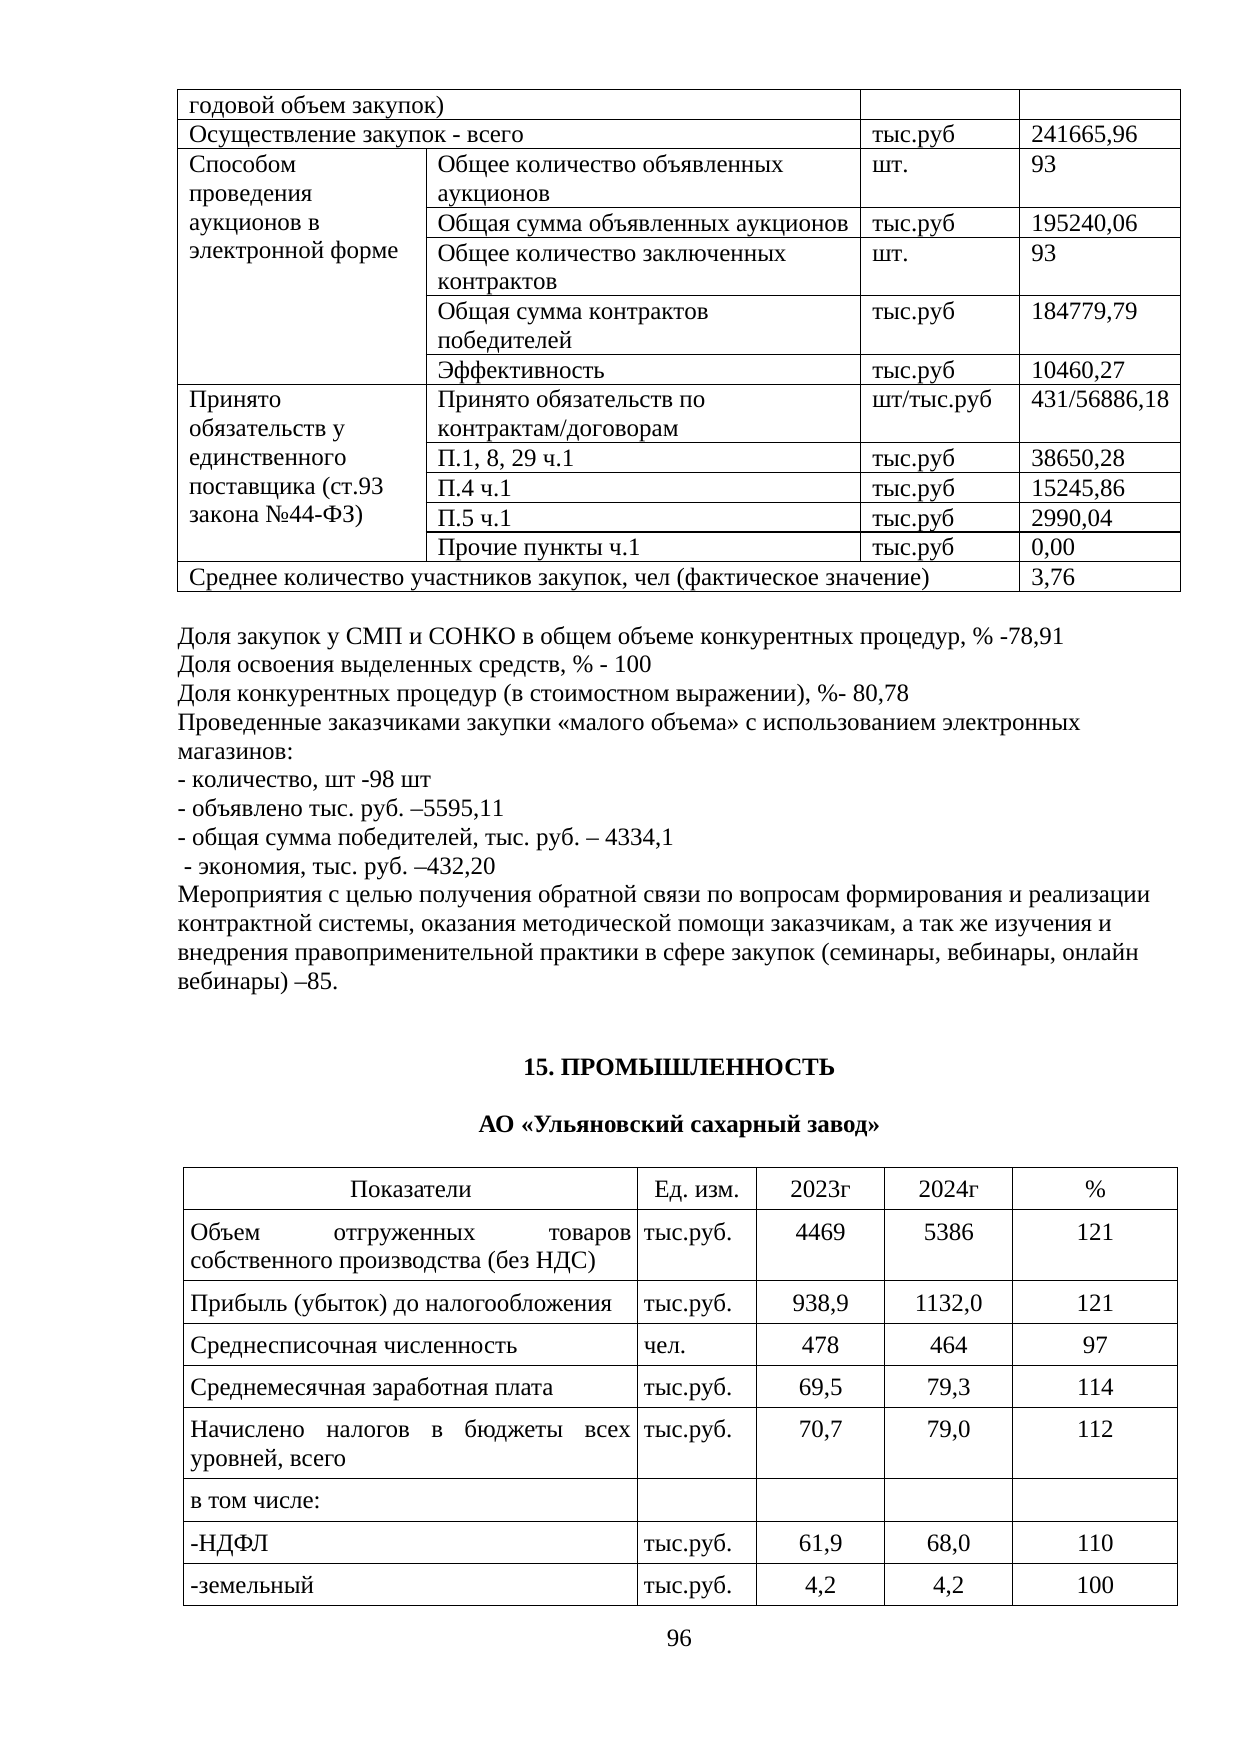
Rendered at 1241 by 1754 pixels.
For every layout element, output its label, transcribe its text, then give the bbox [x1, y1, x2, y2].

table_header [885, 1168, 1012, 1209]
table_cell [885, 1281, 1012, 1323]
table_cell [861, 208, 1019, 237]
text 15. ПРОМЫШЛЕННОСТЬ [177, 1052, 1181, 1081]
text - экономия, тыс. руб. –432,20 [177, 851, 1181, 879]
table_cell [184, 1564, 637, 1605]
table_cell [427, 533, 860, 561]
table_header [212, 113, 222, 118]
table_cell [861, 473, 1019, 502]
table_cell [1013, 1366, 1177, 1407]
text - количество, шт -98 шт [177, 764, 1181, 793]
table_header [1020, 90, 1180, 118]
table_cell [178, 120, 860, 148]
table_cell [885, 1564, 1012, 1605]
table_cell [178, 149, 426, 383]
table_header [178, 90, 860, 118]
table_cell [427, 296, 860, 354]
text Проведенные заказчиками закупки «малого объема» с использованием электронных магазинов: [177, 707, 1181, 764]
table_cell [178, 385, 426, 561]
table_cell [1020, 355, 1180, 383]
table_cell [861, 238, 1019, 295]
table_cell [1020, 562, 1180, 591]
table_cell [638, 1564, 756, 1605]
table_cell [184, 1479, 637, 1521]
text Мероприятия с целью получения обратной связи по вопросам формирования и реализации контрактной системы, оказания методической помощи заказчикам, а так же изучения и внедрения правоприменительной практики в сфере закупок (семинары, вебинары, онлайн вебинары) –85. [177, 879, 1181, 994]
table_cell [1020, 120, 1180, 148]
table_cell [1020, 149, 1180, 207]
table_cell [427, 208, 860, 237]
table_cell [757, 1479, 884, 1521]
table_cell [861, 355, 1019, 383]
text Доля освоения выделенных средств, % - 100 [177, 649, 1181, 678]
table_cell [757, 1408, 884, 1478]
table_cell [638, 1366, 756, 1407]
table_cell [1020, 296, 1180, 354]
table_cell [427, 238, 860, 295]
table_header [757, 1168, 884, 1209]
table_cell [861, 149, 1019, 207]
text Доля закупок у СМП и СОНКО в общем объеме конкурентных процедур, % -78,91 [177, 621, 1181, 649]
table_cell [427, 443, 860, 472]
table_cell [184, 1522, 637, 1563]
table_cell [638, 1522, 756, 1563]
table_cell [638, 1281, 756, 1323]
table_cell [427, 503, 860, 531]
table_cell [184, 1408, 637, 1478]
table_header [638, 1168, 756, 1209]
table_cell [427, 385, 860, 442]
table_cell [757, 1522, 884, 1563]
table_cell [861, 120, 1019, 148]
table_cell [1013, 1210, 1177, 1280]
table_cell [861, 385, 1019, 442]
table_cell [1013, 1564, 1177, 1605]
text - общая сумма победителей, тыс. руб. – 4334,1 [177, 822, 1181, 851]
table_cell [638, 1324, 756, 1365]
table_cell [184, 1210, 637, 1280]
text Доля конкурентных процедур (в стоимостном выражении), %- 80,78 [177, 678, 1181, 707]
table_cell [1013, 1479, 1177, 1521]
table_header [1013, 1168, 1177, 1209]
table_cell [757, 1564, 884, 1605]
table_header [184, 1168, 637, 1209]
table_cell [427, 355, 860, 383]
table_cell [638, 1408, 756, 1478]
text АО «Ульяновский сахарный завод» [177, 1109, 1181, 1138]
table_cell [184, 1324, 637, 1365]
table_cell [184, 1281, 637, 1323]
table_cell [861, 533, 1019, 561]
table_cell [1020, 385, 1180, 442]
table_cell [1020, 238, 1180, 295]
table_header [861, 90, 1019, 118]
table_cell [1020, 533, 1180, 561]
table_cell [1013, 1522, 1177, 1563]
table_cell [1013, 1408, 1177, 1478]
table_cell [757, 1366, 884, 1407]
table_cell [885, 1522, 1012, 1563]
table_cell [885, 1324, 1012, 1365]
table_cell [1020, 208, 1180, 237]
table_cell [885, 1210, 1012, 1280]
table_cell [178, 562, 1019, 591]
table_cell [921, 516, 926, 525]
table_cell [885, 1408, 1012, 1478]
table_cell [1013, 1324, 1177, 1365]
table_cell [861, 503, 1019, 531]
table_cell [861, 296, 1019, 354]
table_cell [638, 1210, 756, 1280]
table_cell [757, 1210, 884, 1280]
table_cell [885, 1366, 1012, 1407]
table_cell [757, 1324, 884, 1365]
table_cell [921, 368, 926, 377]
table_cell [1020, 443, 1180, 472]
text - объявлено тыс. руб. –5595,11 [177, 793, 1181, 822]
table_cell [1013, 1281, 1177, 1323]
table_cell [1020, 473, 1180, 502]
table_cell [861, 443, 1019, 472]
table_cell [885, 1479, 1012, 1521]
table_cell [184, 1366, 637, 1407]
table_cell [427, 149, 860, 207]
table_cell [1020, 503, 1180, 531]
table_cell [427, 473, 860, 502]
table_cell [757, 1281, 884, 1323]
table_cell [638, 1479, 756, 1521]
